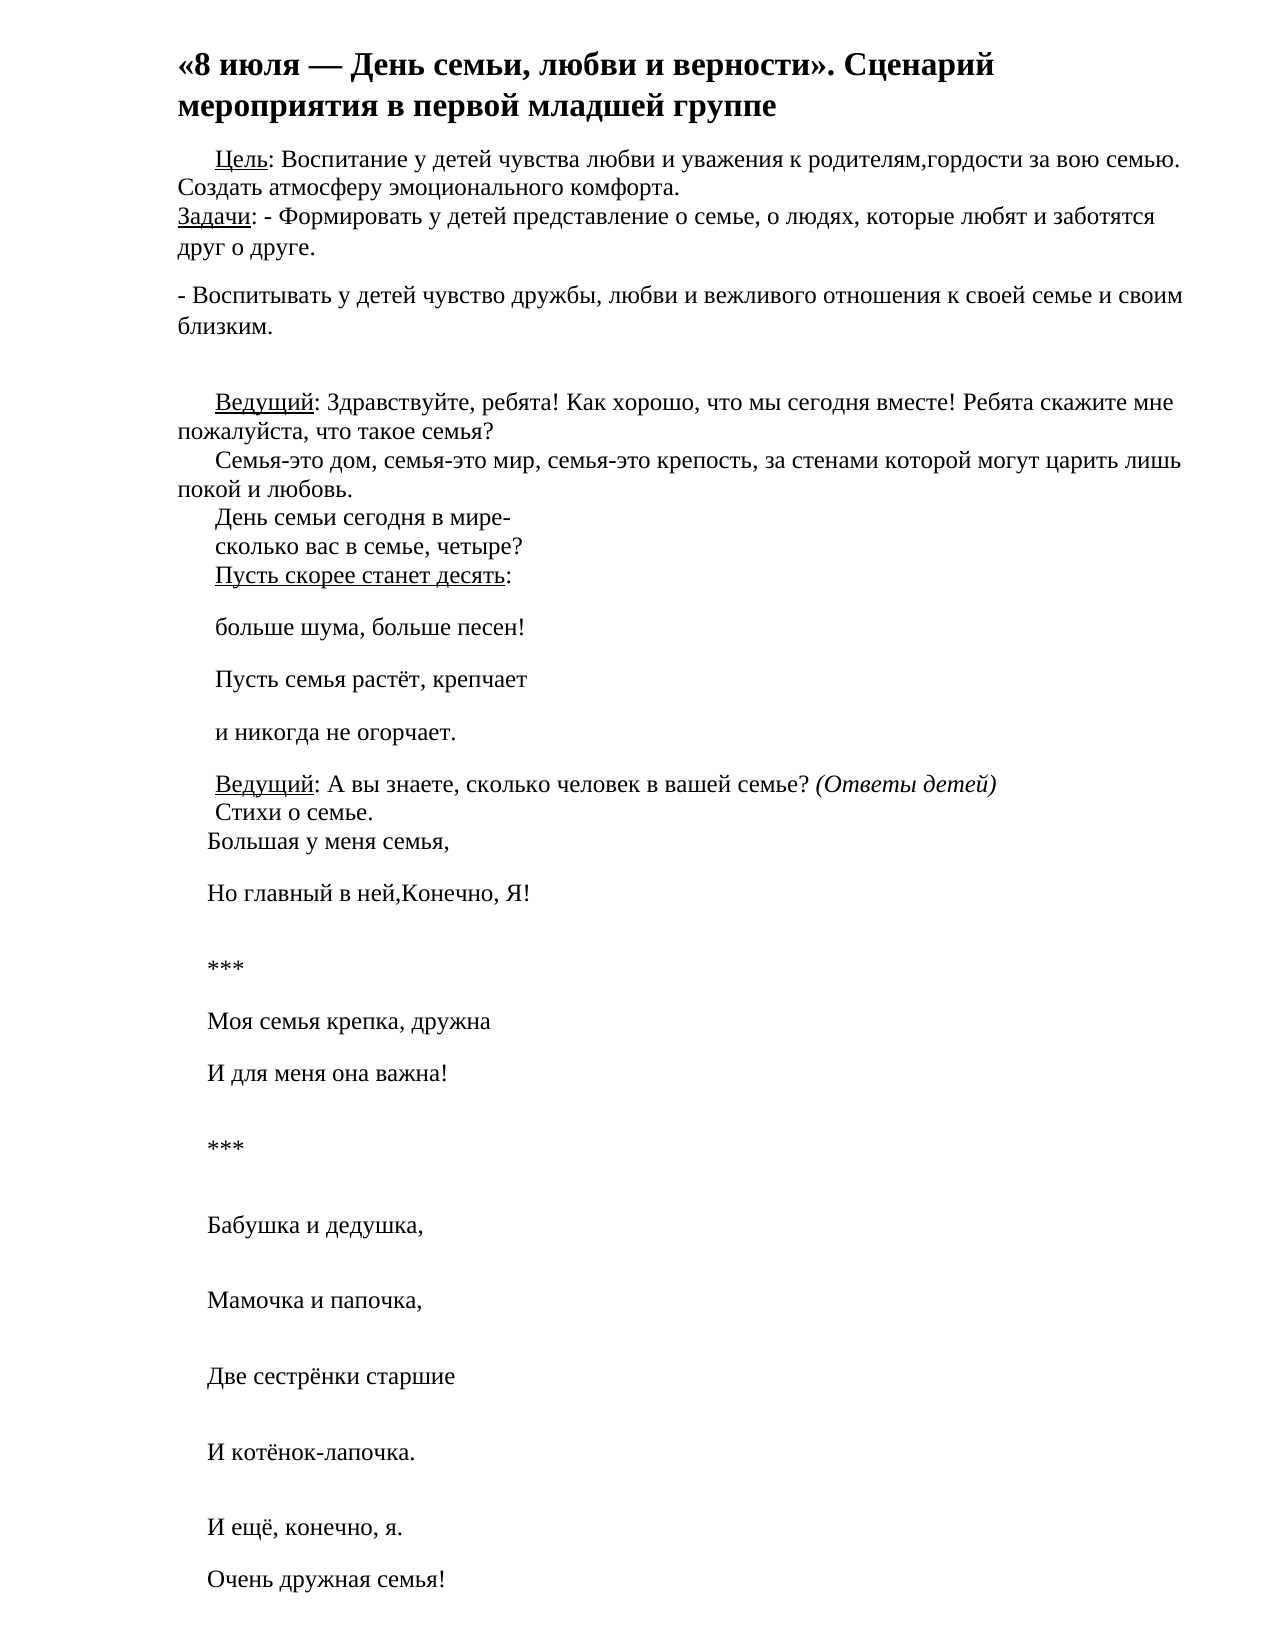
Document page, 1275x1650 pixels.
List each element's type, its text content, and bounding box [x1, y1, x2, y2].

text Пусть семья растёт, крепчает [177, 664, 1186, 693]
text Ведущий: А вы знаете, сколько человек в вашей семье? (Ответы детей) [177, 769, 1186, 797]
text и никогда не огорчает. [177, 717, 1186, 745]
text «8 июля — День семьи, любви и верности». Сценарий мероприятия в первой младшей группе [177, 44, 1186, 124]
text - Воспитывать у детей чувство дружбы, любви и вежливого отношения к своей семье и своим близким. [177, 280, 1186, 340]
text *** [177, 1134, 1186, 1163]
text больше шума, больше песен! [177, 612, 1186, 641]
text Очень дружная семья! [177, 1564, 1186, 1593]
text Бабушка и дедушка, [177, 1210, 1186, 1238]
text Большая у меня семья, [177, 826, 1186, 855]
text Моя семья крепка, дружна [177, 1006, 1186, 1035]
text И котёнок-лапочка. [177, 1437, 1186, 1465]
text И ещё, конечно, я. [177, 1512, 1186, 1541]
text сколько вас в семье, четыре? [177, 531, 1186, 560]
text *** [177, 954, 1186, 983]
text И для меня она важна! [177, 1058, 1186, 1087]
text Но главный в ней,Конечно, Я! [177, 878, 1186, 907]
text День семьи сегодня в мире- [177, 502, 1186, 531]
text Ведущий: Здравствуйте, ребята! Как хорошо, что мы сегодня вместе! Ребята скажите мне пожалуйста, что такое семья? [177, 387, 1186, 445]
text Мамочка и папочка, [177, 1285, 1186, 1314]
text Цель: Воспитание у детей чувства любви и уважения к родителям,гордости за вою семью. Создать атмосферу эмоционального комфорта. [177, 144, 1186, 201]
text Задачи: - Формировать у детей представление о семье, о людях, которые любят и заботятся друг о друге. [177, 201, 1186, 261]
text Стихи о семье. [177, 797, 1186, 826]
text Пусть скорее станет десять: [177, 560, 1186, 589]
text Две сестрёнки старшие [177, 1361, 1186, 1390]
text Семья-это дом, семья-это мир, семья-это крепость, за стенами которой могут царить лишь покой и любовь. [177, 445, 1186, 502]
